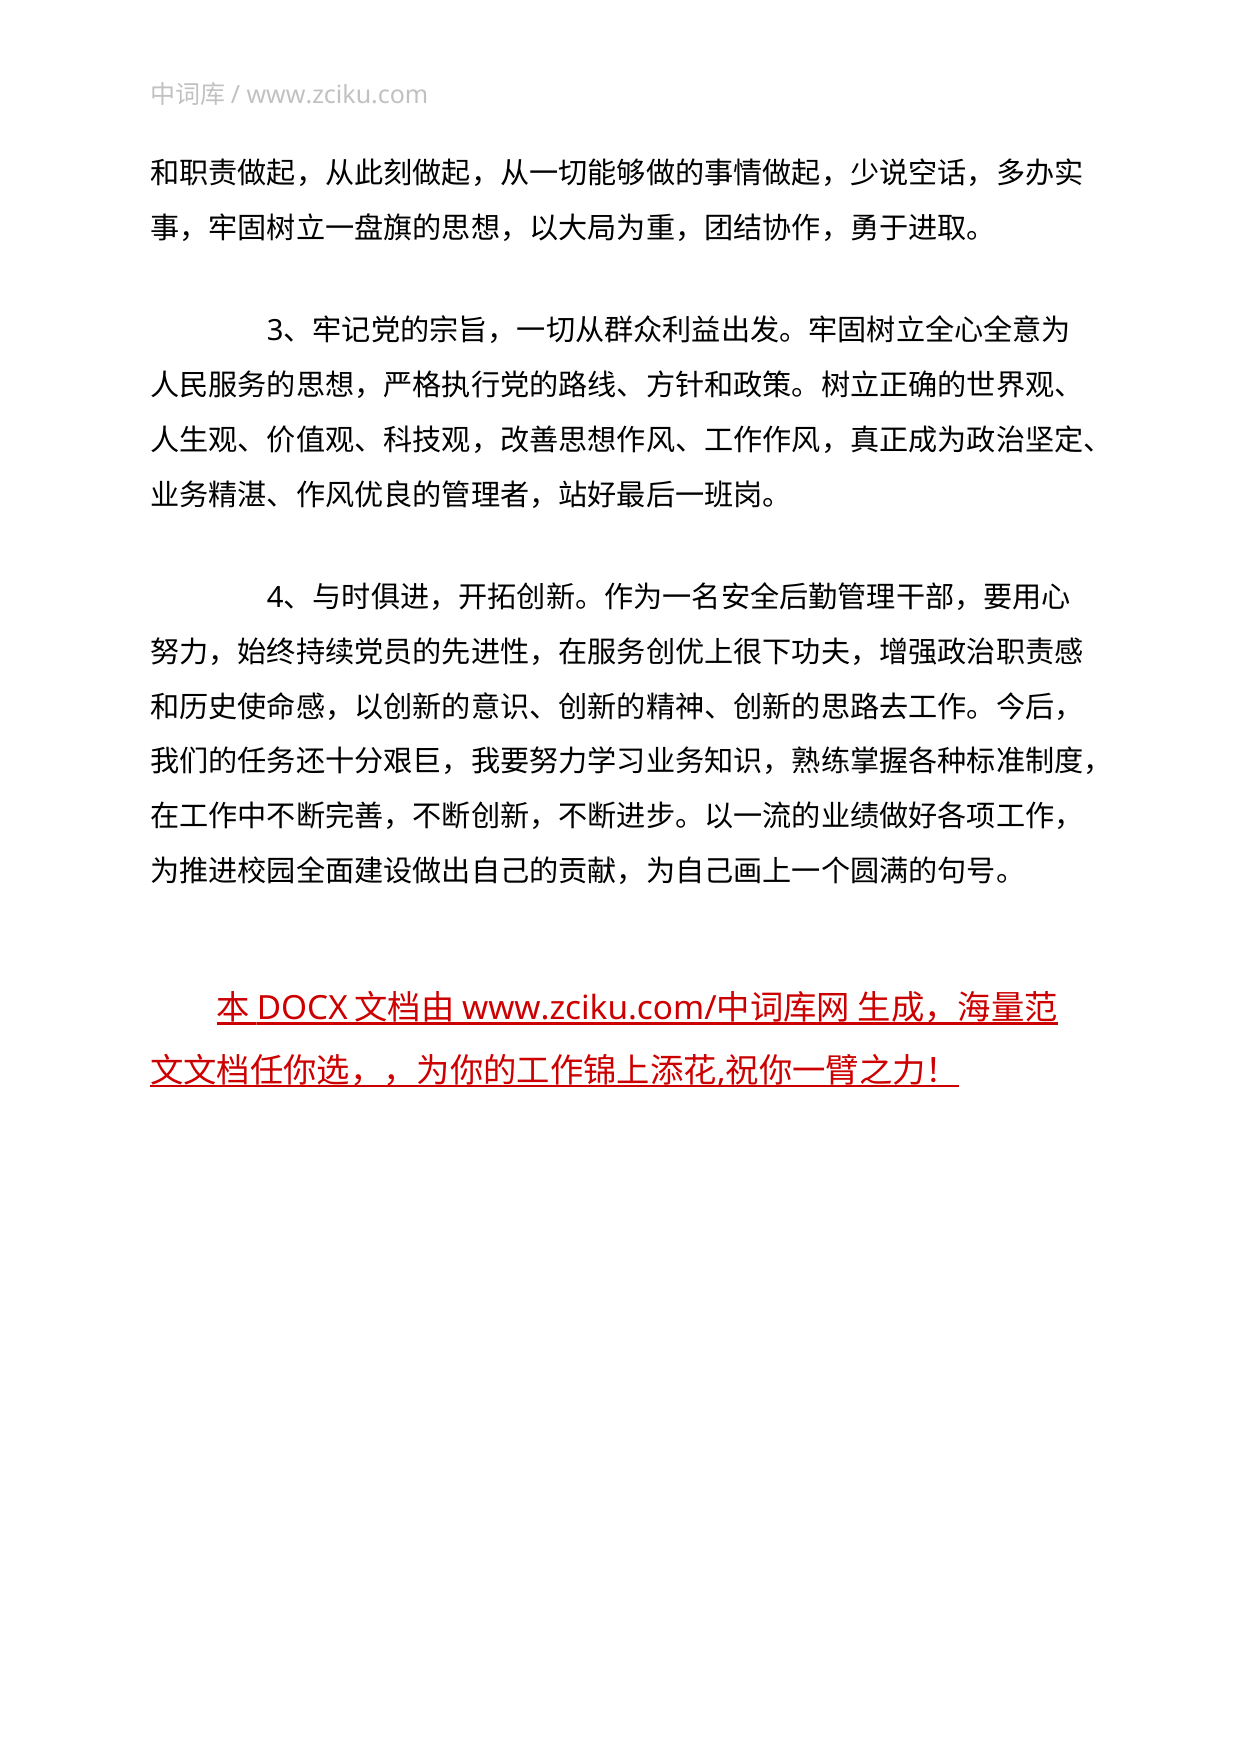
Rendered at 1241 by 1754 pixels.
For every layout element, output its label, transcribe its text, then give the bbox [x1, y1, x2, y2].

text 3、牢记党的宗旨，一切从群众利益出发。牢固树立全心全意为人民服务的思想，严格执行党的路线、方针和政策。树立正确的世界观、人生观、价值观、科技观，改善思想作风、工作作风，真正成为政治坚定、业务精湛、作风优良的管理者，站好最后一班岗。 [150, 307, 1090, 514]
text 本DOCX文档由 www.zciku.com/中词库网 生成，海量范文文档任你选，，为你的工作锦上添花,祝你一臂之力！ [150, 981, 1090, 1092]
text 4、与时俱进，开拓创新。作为一名安全后勤管理干部，要用心努力，始终持续党员的先进性，在服务创优上很下功夫，增强政治职责感和历史使命感，以创新的意识、创新的精神、创新的思路去工作。今后，我们的任务还十分艰巨，我要努力学习业务知识，熟练掌握各种标准制度，在工作中不断完善，不断创新，不断进步。以一流的业绩做好各项工作，为推进校园全面建设做出自己的贡献，为自己画上一个圆满的句号。 [150, 573, 1090, 890]
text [150, 150, 1090, 247]
